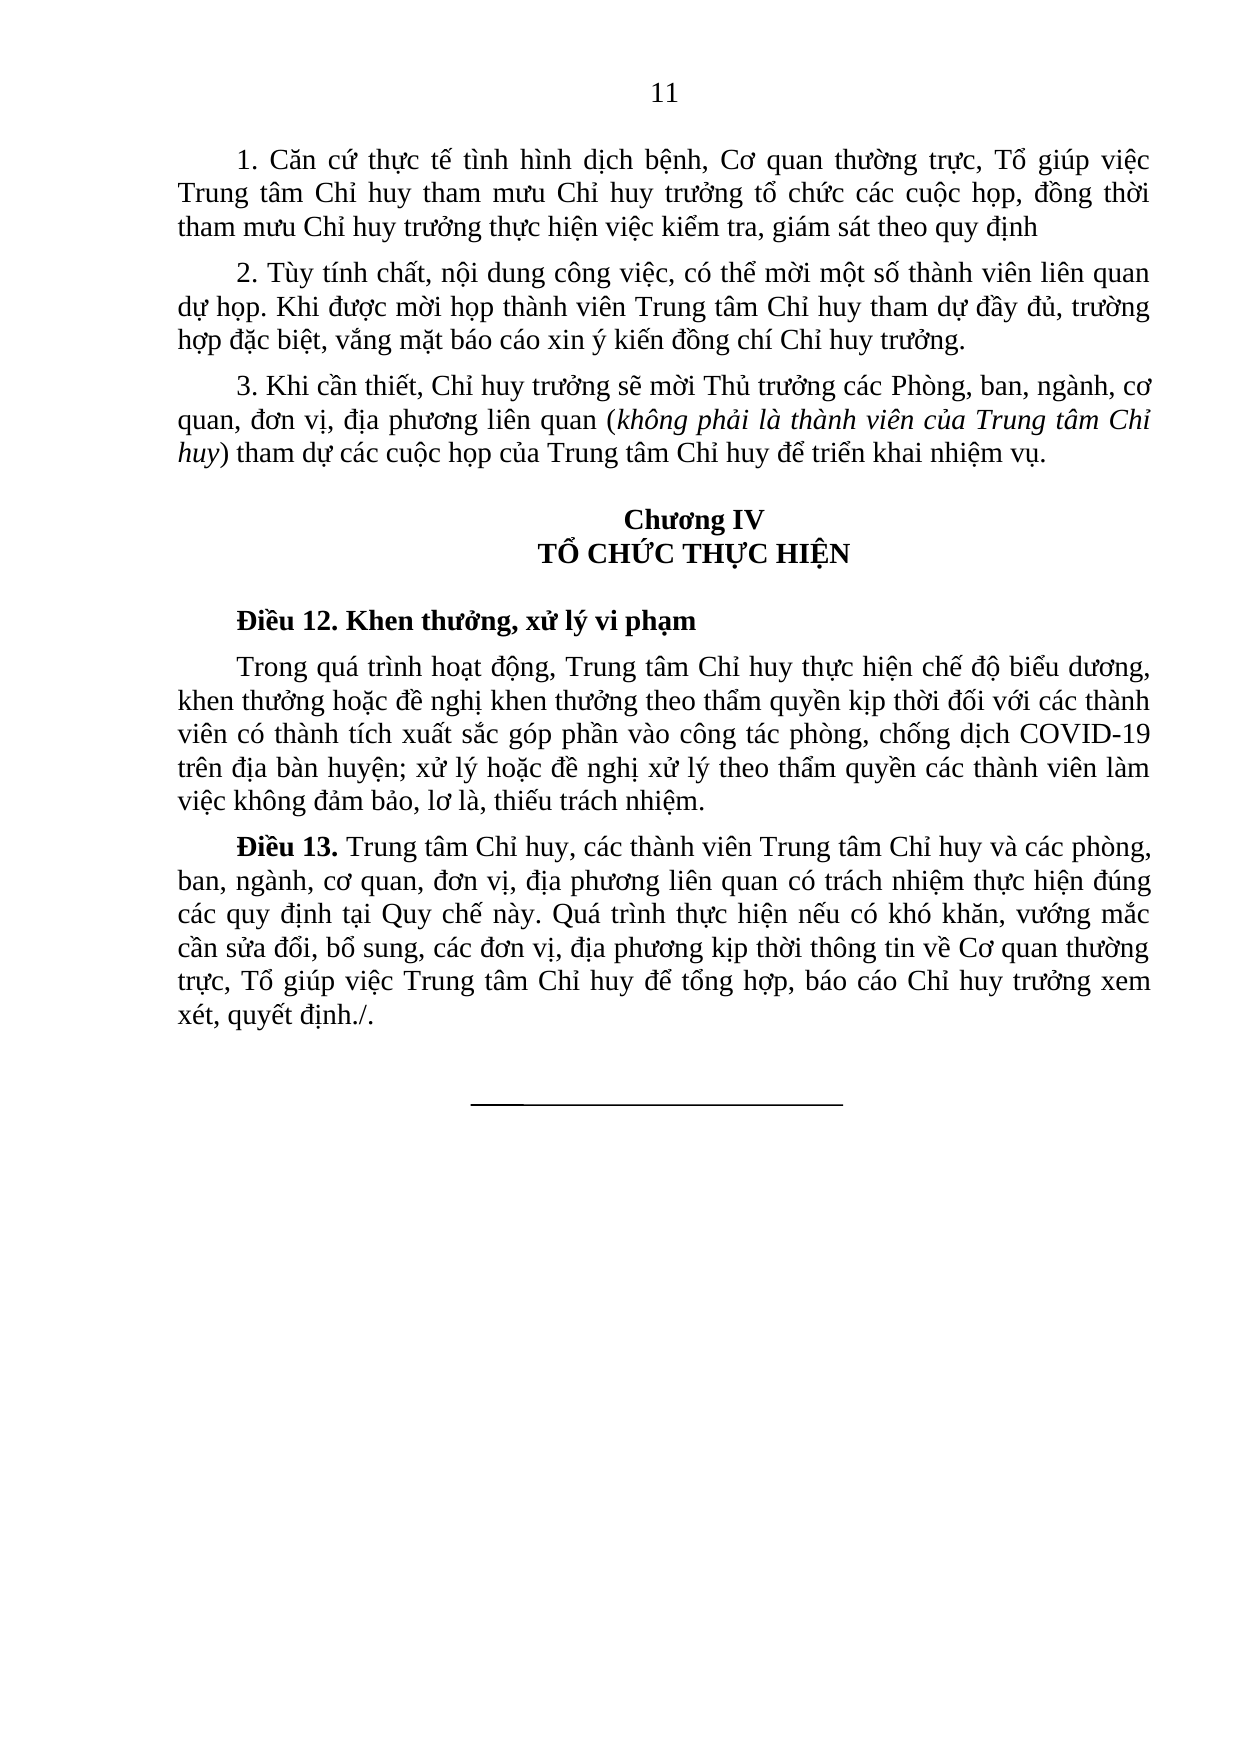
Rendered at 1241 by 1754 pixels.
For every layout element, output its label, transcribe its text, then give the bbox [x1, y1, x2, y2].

text Chương IV [177, 502, 1152, 536]
text Điều 12. Khen thưởng, xử lý vi phạm [177, 603, 1152, 637]
text Điều 13. Trung tâm Chỉ huy, các thành viên Trung tâm Chỉ huy và các phòng, ban, ngành, cơ quan, đơn vị, địa phương liên quan có trách nhiệm thực hiện đúng các quy định tại Quy chế này. Quá trình thực hiện nếu có khó khăn, vướng mắc cần sửa đổi, bổ sung, các đơn vị, địa phương kịp thời thông tin về Cơ quan thường trực, Tổ giúp việc Trung tâm Chỉ huy để tổng hợp, báo cáo Chỉ huy trưởng xem xét, quyết định./. [177, 829, 1152, 1031]
text 1. Căn cứ thực tế tình hình dịch bệnh, Cơ quan thường trực, Tổ giúp việc Trung tâm Chỉ huy tham mưu Chỉ huy trưởng tổ chức các cuộc họp, đồng thời tham mưu Chỉ huy trưởng thực hiện việc kiểm tra, giám sát theo quy định [177, 142, 1152, 243]
text 2. Tùy tính chất, nội dung công việc, có thể mời một số thành viên liên quan dự họp. Khi được mời họp thành viên Trung tâm Chỉ huy tham dự đầy đủ, trường hợp đặc biệt, vắng mặt báo cáo xin ý kiến đồng chí Chỉ huy trưởng. [177, 255, 1152, 356]
text 3. Khi cần thiết, Chỉ huy trưởng sẽ mời Thủ trưởng các Phòng, ban, ngành, cơ quan, đơn vị, địa phương liên quan (không phải là thành viên của Trung tâm Chỉ huy) tham dự các cuộc họp của Trung tâm Chỉ huy để triển khai nhiệm vụ. [177, 368, 1152, 469]
text TỔ CHỨC THỰC HIỆN [177, 536, 1152, 569]
text Trong quá trình hoạt động, Trung tâm Chỉ huy thực hiện chế độ biểu dương, khen thưởng hoặc đề nghị khen thưởng theo thẩm quyền kịp thời đối với các thành viên có thành tích xuất sắc góp phần vào công tác phòng, chống dịch COVID-19 trên địa bàn huyện; xử lý hoặc đề nghị xử lý theo thẩm quyền các thành viên làm việc không đảm bảo, lơ là, thiếu trách nhiệm. [177, 649, 1152, 817]
